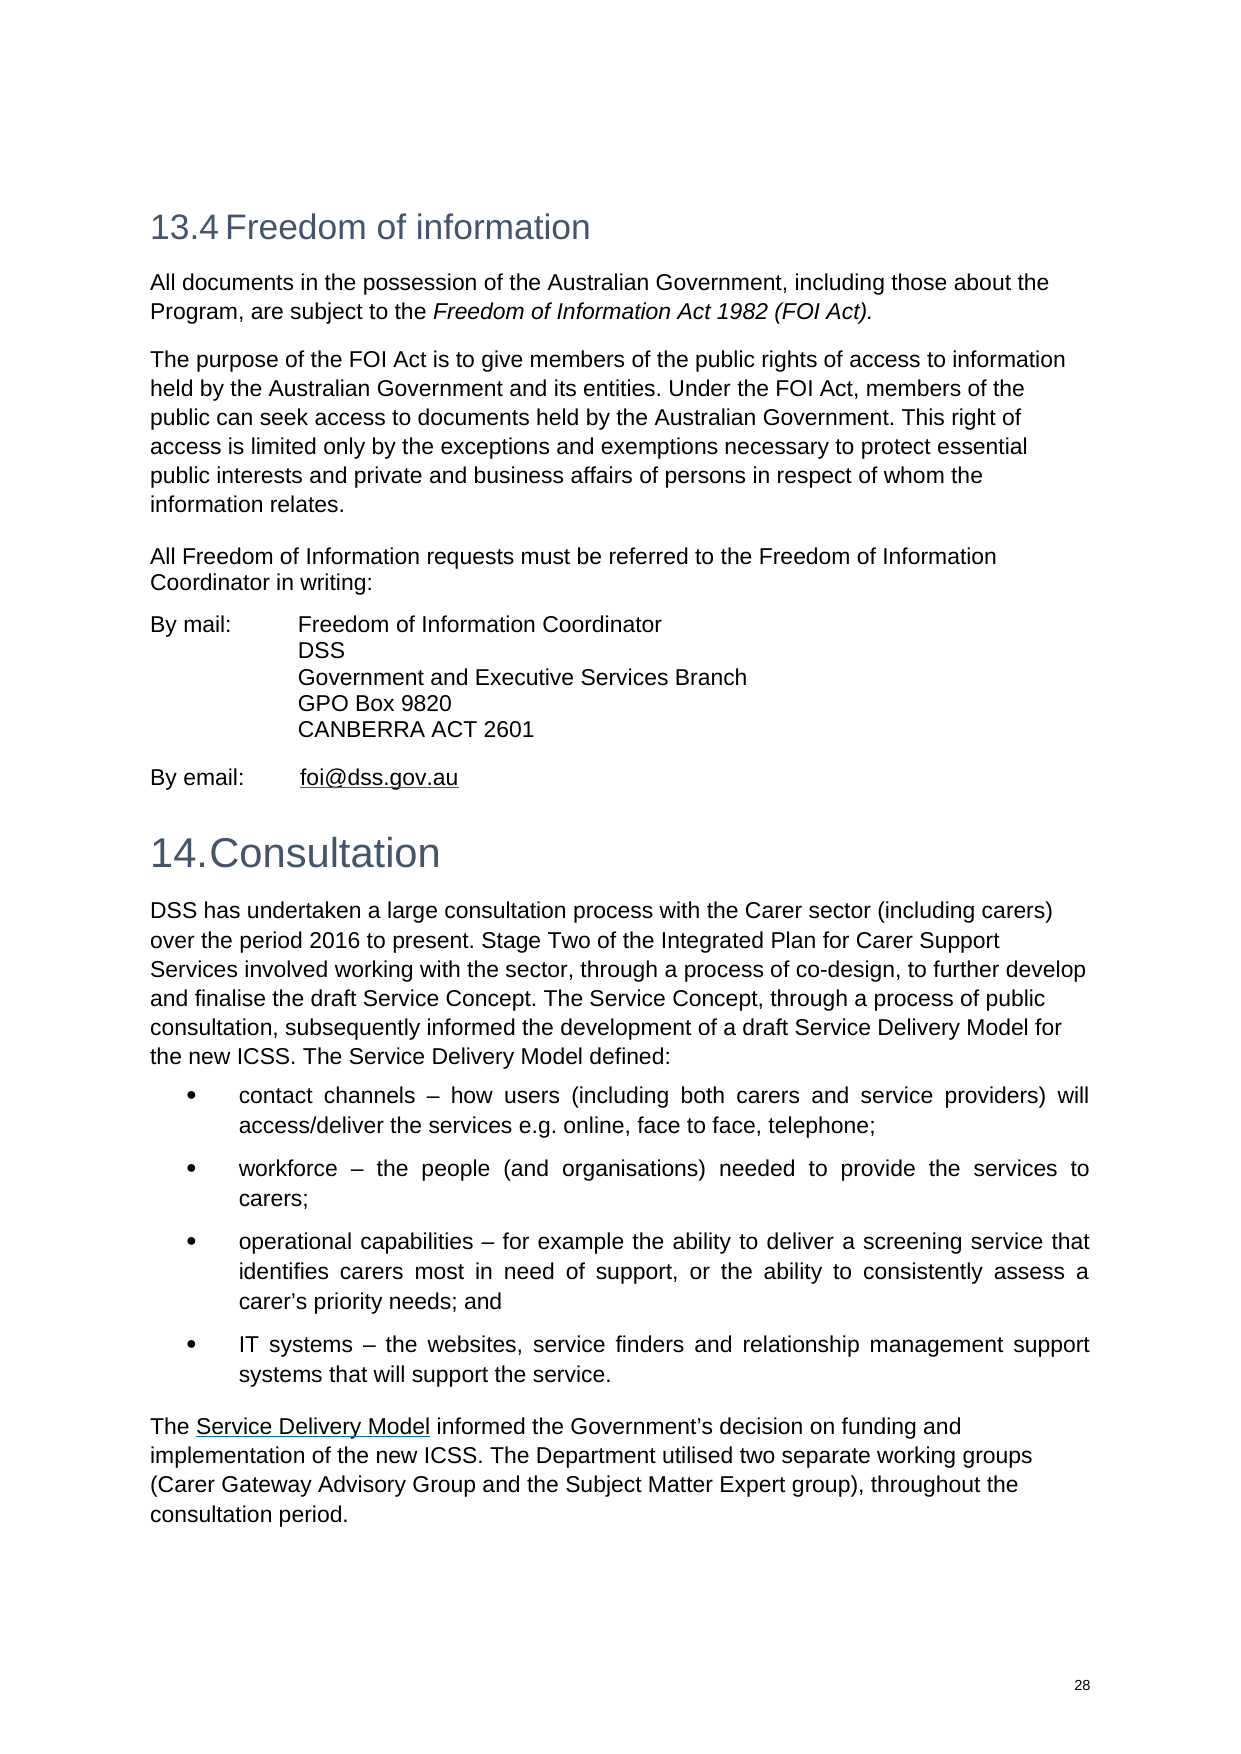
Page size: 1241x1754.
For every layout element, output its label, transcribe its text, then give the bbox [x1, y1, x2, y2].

text The purpose of the FOI Act is to give members of the public rights of access to information held by the Australian Government and its entities. Under the FOI Act, members of the public can seek access to documents held by the Australian Government. This right of access is limited only by the exceptions and exemptions necessary to protect essential public interests and private and business affairs of persons in respect of whom the information relates. [150, 343, 1090, 518]
text Government and Executive Services Branch [298, 663, 1090, 690]
list IT systems – the websites, service finders and relationship management support systems that will support the service. [187, 1331, 1090, 1388]
list workforce – the people (and organisations) needed to provide the services to carers; [187, 1155, 1090, 1212]
list operational capabilities – for example the ability to deliver a screening service that identifies carers most in need of support, or the ability to consistently assess a carer’s priority needs; and [187, 1228, 1090, 1315]
text All documents in the possession of the Australian Government, including those about the Program, are subject to the Freedom of Information Act 1982 (FOI Act). [150, 266, 1090, 324]
text CANBERRA ACT 2601 [298, 716, 1090, 742]
text DSS [298, 637, 1090, 663]
text DSS has undertaken a large consultation process with the Carer sector (including carers) over the period 2016 to present. Stage Two of the Integrated Plan for Carer Support Services involved working with the sector, through a process of co-design, to further develop and finalise the draft Service Concept. The Service Concept, through a process of public consultation, subsequently informed the development of a draft Service Delivery Model for the new ICSS. The Service Delivery Model defined: [150, 894, 1090, 1069]
text GPO Box 9820 [298, 690, 1090, 716]
text All Freedom of Information requests must be referred to the Freedom of Information Coordinator in writing: [150, 543, 1090, 595]
subtitle Consultation [150, 828, 1090, 876]
list contact channels – how users (including both carers and service providers) will access/deliver the services e.g. online, face to face, telephone; [187, 1082, 1090, 1139]
text By mail: Freedom of Information Coordinator [150, 608, 1090, 637]
text The Service Delivery Model informed the Government’s decision on funding and implementation of the new ICSS. The Department utilised two separate working groups (Carer Gateway Advisory Group and the Subject Matter Expert group), throughout the consultation period. [150, 1410, 1090, 1527]
text By email: foi@dss.gov.au [150, 761, 1090, 790]
subtitle Freedom of information [150, 205, 1090, 247]
